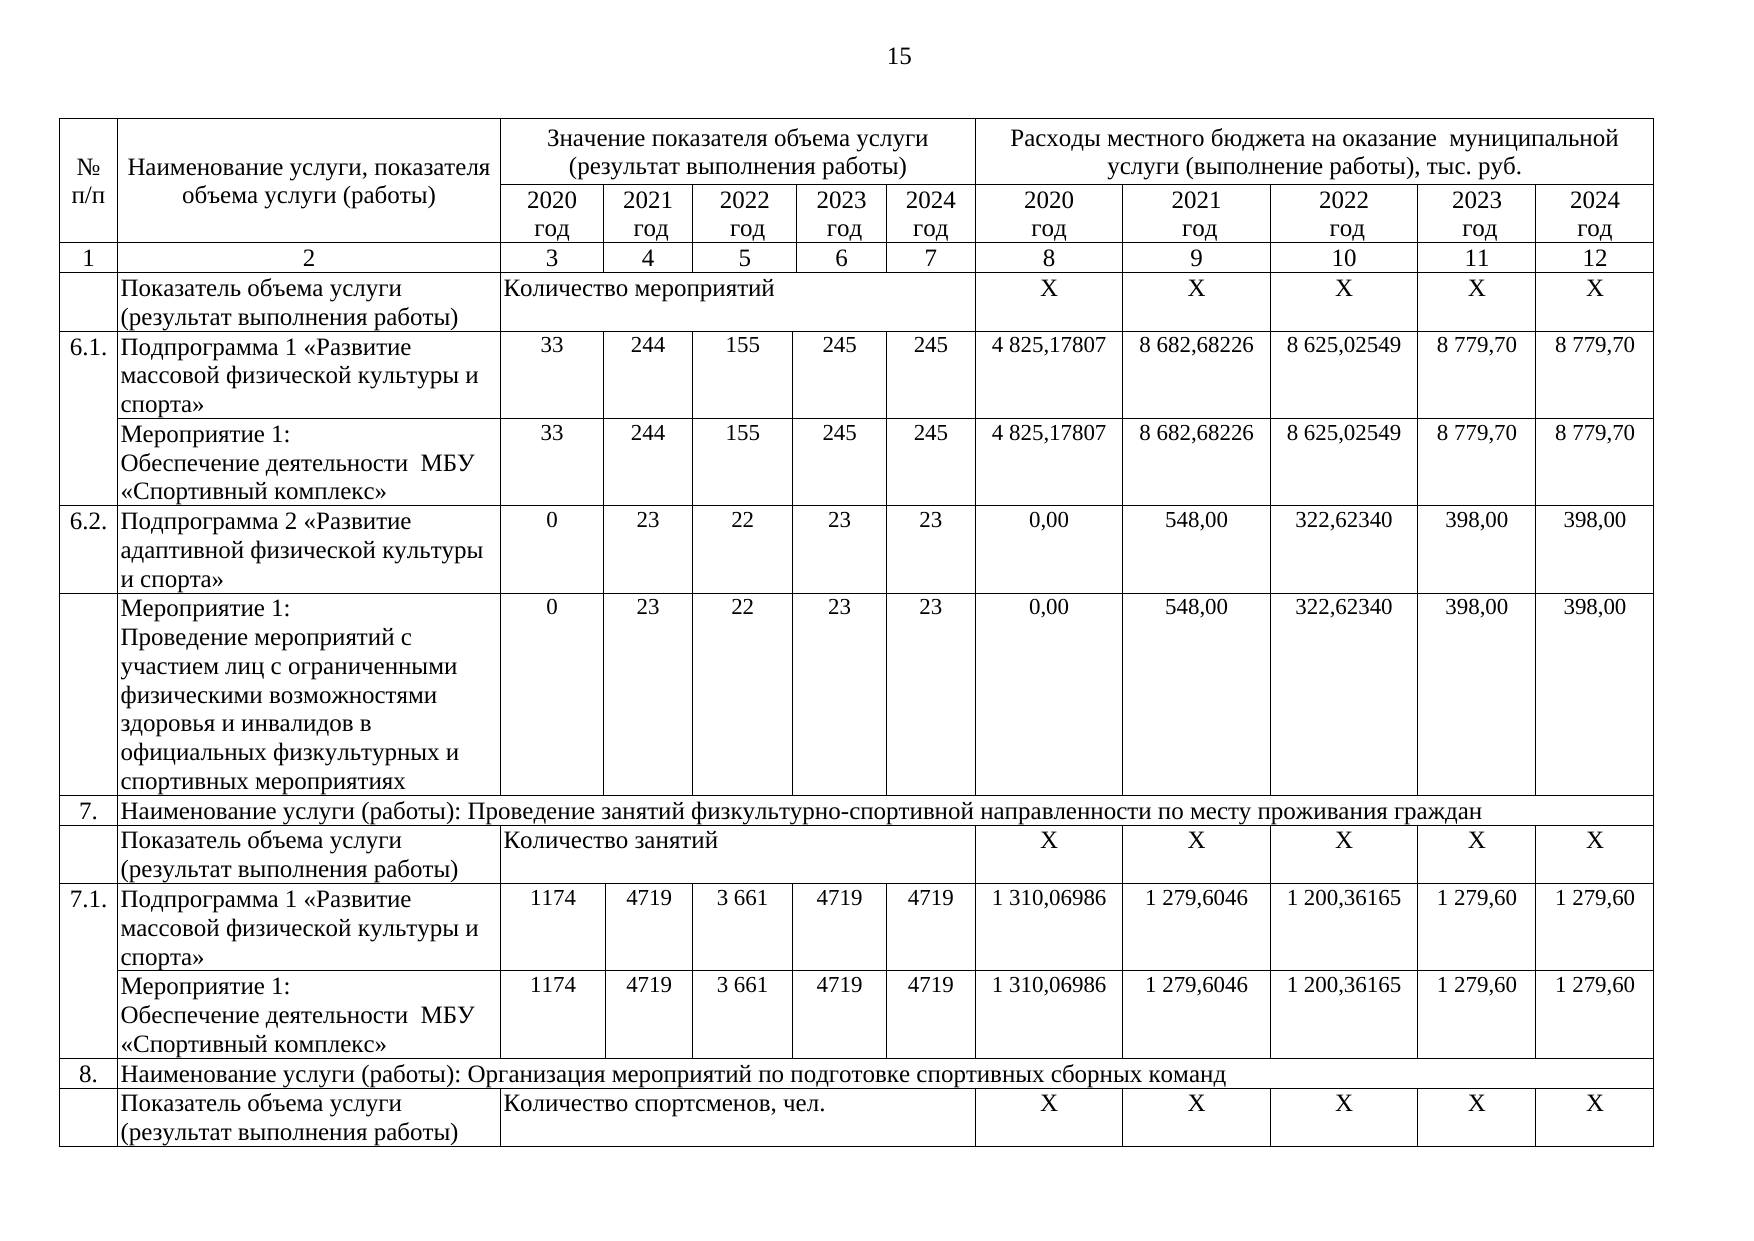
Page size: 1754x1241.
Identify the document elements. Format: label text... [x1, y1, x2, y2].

table_cell 2024 год [887, 185, 975, 242]
table_cell X [1271, 273, 1417, 331]
table_cell [60, 594, 117, 795]
table_cell 3 661 [693, 884, 792, 970]
table_cell 8 779,70 [1418, 419, 1535, 505]
table_cell 4719 [887, 971, 975, 1058]
table_cell 245 [793, 332, 886, 418]
table_cell 4 825,17807 [976, 419, 1122, 505]
table_cell 1174 [501, 971, 605, 1058]
table_cell [60, 826, 117, 883]
table_cell 1 310,06986 [976, 884, 1122, 970]
table_cell Показатель объема услуги (результат выполнения работы) [118, 1089, 500, 1146]
table_cell 23 [793, 506, 886, 592]
table_cell 10 [1271, 243, 1417, 272]
table_cell 22 [693, 506, 792, 592]
table_cell 8 [976, 243, 1122, 272]
table_cell 398,00 [1536, 594, 1653, 795]
table_cell 4 [604, 243, 692, 272]
table_cell Количество мероприятий [501, 273, 975, 331]
table_cell 244 [604, 419, 692, 505]
table_cell Показатель объема услуги (результат выполнения работы) [118, 826, 500, 883]
table_cell 322,62340 [1271, 506, 1417, 592]
table_cell 23 [604, 594, 692, 795]
table_cell 1174 [501, 884, 605, 970]
table_cell 0 [501, 594, 603, 795]
table_cell 1 310,06986 [976, 971, 1122, 1058]
table_cell 548,00 [1123, 594, 1270, 795]
table_cell 2022 год [1271, 185, 1417, 242]
table_header № п/п [60, 119, 117, 242]
table_cell 0,00 [976, 506, 1122, 592]
table_cell 8 779,70 [1418, 332, 1535, 418]
table_cell 9 [1123, 243, 1270, 272]
table_cell X [1418, 826, 1535, 883]
table_cell X [1418, 273, 1535, 331]
table_cell 2023 год [1418, 185, 1535, 242]
table_cell 3 [501, 243, 603, 272]
table_cell 7 [887, 243, 975, 272]
table_cell 8 625,02549 [1271, 332, 1417, 418]
table_cell 2021 год [1123, 185, 1270, 242]
table_cell Подпрограмма 2 «Развитие адаптивной физической культуры и спорта» [118, 506, 500, 592]
table_cell 0 [501, 506, 603, 592]
table_cell 1 279,60 [1536, 971, 1653, 1058]
table_cell Количество занятий [501, 826, 975, 883]
table_cell [60, 1089, 117, 1146]
table_cell 23 [604, 506, 692, 592]
table_cell 1 279,6046 [1123, 884, 1270, 970]
table_cell Наименование услуги (работы): Проведение занятий физкультурно-спортивной направленности по месту проживания граждан [118, 796, 1653, 824]
table_cell 155 [693, 419, 792, 505]
table_cell 22 [693, 594, 792, 795]
table_cell 6.2. [60, 506, 117, 592]
table_cell 12 [1536, 243, 1653, 272]
table_cell 4719 [606, 884, 692, 970]
table_cell 1 279,60 [1418, 884, 1535, 970]
table_cell [60, 273, 117, 331]
table_cell 155 [693, 332, 792, 418]
table_cell X [976, 1089, 1122, 1146]
table_cell 548,00 [1123, 506, 1270, 592]
table_header Наименование услуги, показателя объема услуги (работы) [118, 119, 500, 242]
table_cell 398,00 [1418, 594, 1535, 795]
table_cell 8 625,02549 [1271, 419, 1417, 505]
table_cell 1 279,60 [1536, 884, 1653, 970]
table_cell 23 [887, 506, 975, 592]
table_cell 1 200,36165 [1271, 971, 1417, 1058]
table_cell X [1271, 826, 1417, 883]
table_cell 33 [501, 332, 603, 418]
table_cell 0,00 [976, 594, 1122, 795]
table_cell 322,62340 [1271, 594, 1417, 795]
table_cell 4719 [606, 971, 692, 1058]
table_cell 245 [887, 419, 975, 505]
table_cell 1 200,36165 [1271, 884, 1417, 970]
table_cell 245 [793, 419, 886, 505]
table_cell 2023 год [797, 185, 886, 242]
table_cell Мероприятие 1: Обеспечение деятельности МБУ «Спортивный комплекс» [118, 971, 500, 1058]
table_cell 5 [693, 243, 796, 272]
table_cell 3 661 [693, 971, 792, 1058]
table_cell Наименование услуги (работы): Организация мероприятий по подготовке спортивных сборных команд [118, 1059, 1653, 1087]
table_cell 8 779,70 [1536, 419, 1653, 505]
table_cell X [1536, 826, 1653, 883]
table_cell 4719 [793, 884, 886, 970]
table_cell X [1418, 1089, 1535, 1146]
table_cell Мероприятие 1: Проведение мероприятий с участием лиц с ограниченными физическими возможностями здоровья и инвалидов в официальных физкультурных и спортивных мероприятиях [118, 594, 500, 795]
table_cell 8 779,70 [1536, 332, 1653, 418]
table_cell 7. [60, 796, 117, 824]
table_cell 2021 год [604, 185, 692, 242]
table_cell X [1123, 1089, 1270, 1146]
table_cell 8. [60, 1059, 117, 1087]
table_cell 23 [887, 594, 975, 795]
table_cell 1 279,60 [1418, 971, 1535, 1058]
table_cell Количество спортсменов, чел. [501, 1089, 975, 1146]
table_cell 2022 год [693, 185, 796, 242]
table_cell Подпрограмма 1 «Развитие массовой физической культуры и спорта» [118, 884, 500, 970]
table_cell 33 [501, 419, 603, 505]
table_cell 7.1. [60, 884, 117, 1058]
table_cell 244 [604, 332, 692, 418]
table_cell 398,00 [1418, 506, 1535, 592]
table_cell Подпрограмма 1 «Развитие массовой физической культуры и спорта» [118, 332, 500, 418]
table_cell 8 682,68226 [1123, 332, 1270, 418]
table_header Расходы местного бюджета на оказание муниципальной услуги (выполнение работы), тыс. руб. [976, 119, 1653, 184]
table_cell 2 [118, 243, 500, 272]
table_cell Показатель объема услуги (результат выполнения работы) [118, 273, 500, 331]
table_cell X [1123, 826, 1270, 883]
table_cell 4719 [887, 884, 975, 970]
table_cell X [976, 273, 1122, 331]
table_header Значение показателя объема услуги (результат выполнения работы) [501, 119, 975, 184]
table_cell 1 [60, 243, 117, 272]
table_cell X [1271, 1089, 1417, 1146]
table_cell X [1536, 273, 1653, 331]
table_cell 4719 [793, 971, 886, 1058]
table_cell X [976, 826, 1122, 883]
table_cell 245 [887, 332, 975, 418]
table_cell 4 825,17807 [976, 332, 1122, 418]
table_cell 398,00 [1536, 506, 1653, 592]
table_cell 6.1. [60, 332, 117, 505]
table_cell 11 [1418, 243, 1535, 272]
table_cell 6 [797, 243, 886, 272]
table_cell 8 682,68226 [1123, 419, 1270, 505]
table_cell 23 [793, 594, 886, 795]
table_cell X [1123, 273, 1270, 331]
table_cell Мероприятие 1: Обеспечение деятельности МБУ «Спортивный комплекс» [118, 419, 500, 505]
table_cell 2024 год [1536, 185, 1653, 242]
table_cell 1 279,6046 [1123, 971, 1270, 1058]
table_cell 2020 год [501, 185, 603, 242]
table_cell X [1536, 1089, 1653, 1146]
table_cell 2020 год [976, 185, 1122, 242]
